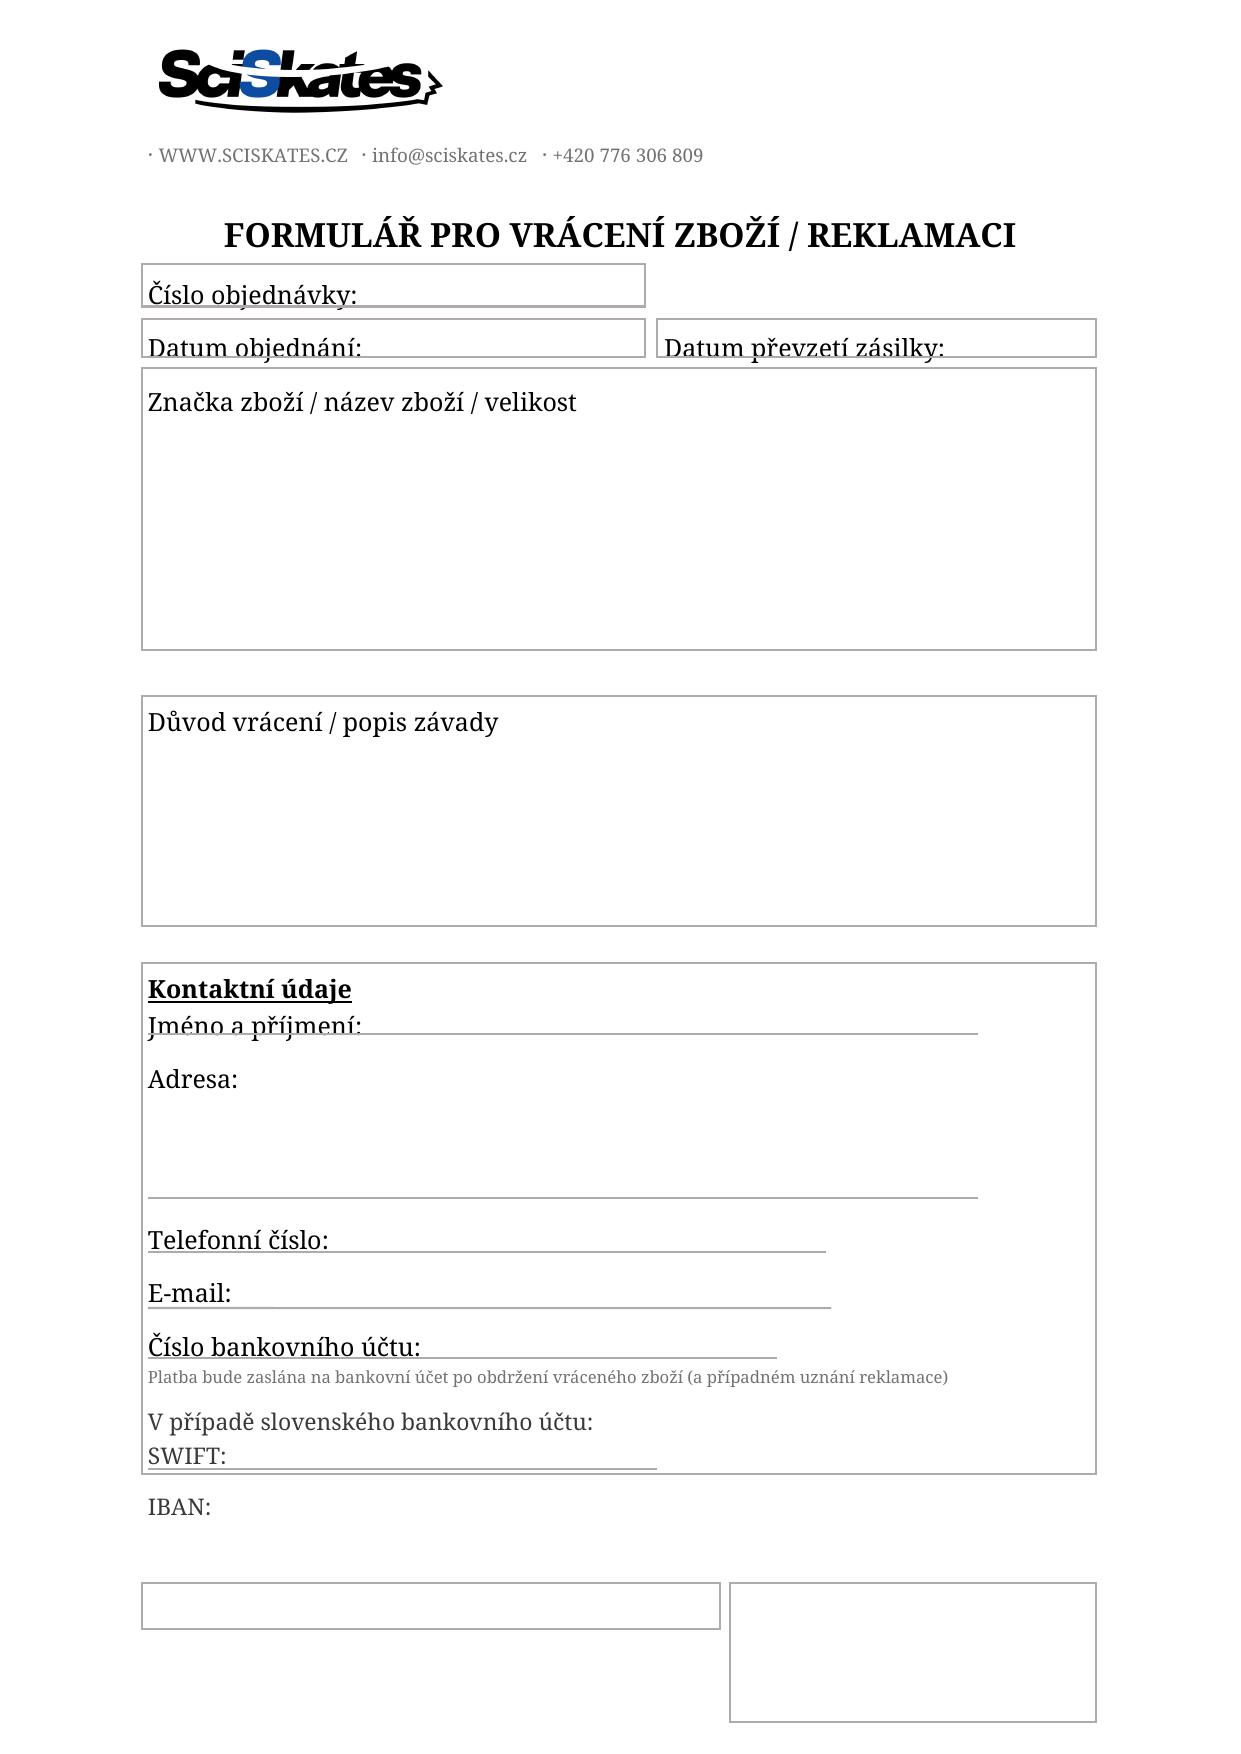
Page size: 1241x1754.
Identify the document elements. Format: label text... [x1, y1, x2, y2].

text FORMULÁŘ PRO VRÁCENÍ ZBOŽÍ / REKLAMACI [148, 168, 1093, 257]
text Značka zboží / název zboží / velikost [148, 384, 1093, 418]
picture [147, 11, 453, 140]
text IBAN: [148, 1491, 1093, 1522]
text V případě slovenského bankovního účtu: SWIFT: [148, 1406, 1093, 1471]
text Datum objednání: Datum převzetí zásilky: [148, 331, 1093, 365]
text Adresa: [148, 1062, 1093, 1096]
text E-mail: [148, 1276, 1093, 1310]
text Telefonní číslo: [148, 1222, 1093, 1257]
text Kontaktní údaje Jméno a příjmení: [148, 972, 1093, 1043]
text Číslo bankovního účtu: Platba bude zaslána na bankovní účet po obdržení vráceného zboží (a případném uznání reklamace) [148, 1329, 1093, 1388]
text Číslo objednávky: [148, 277, 1093, 311]
text Důvod vrácení / popis závady [148, 705, 1093, 739]
